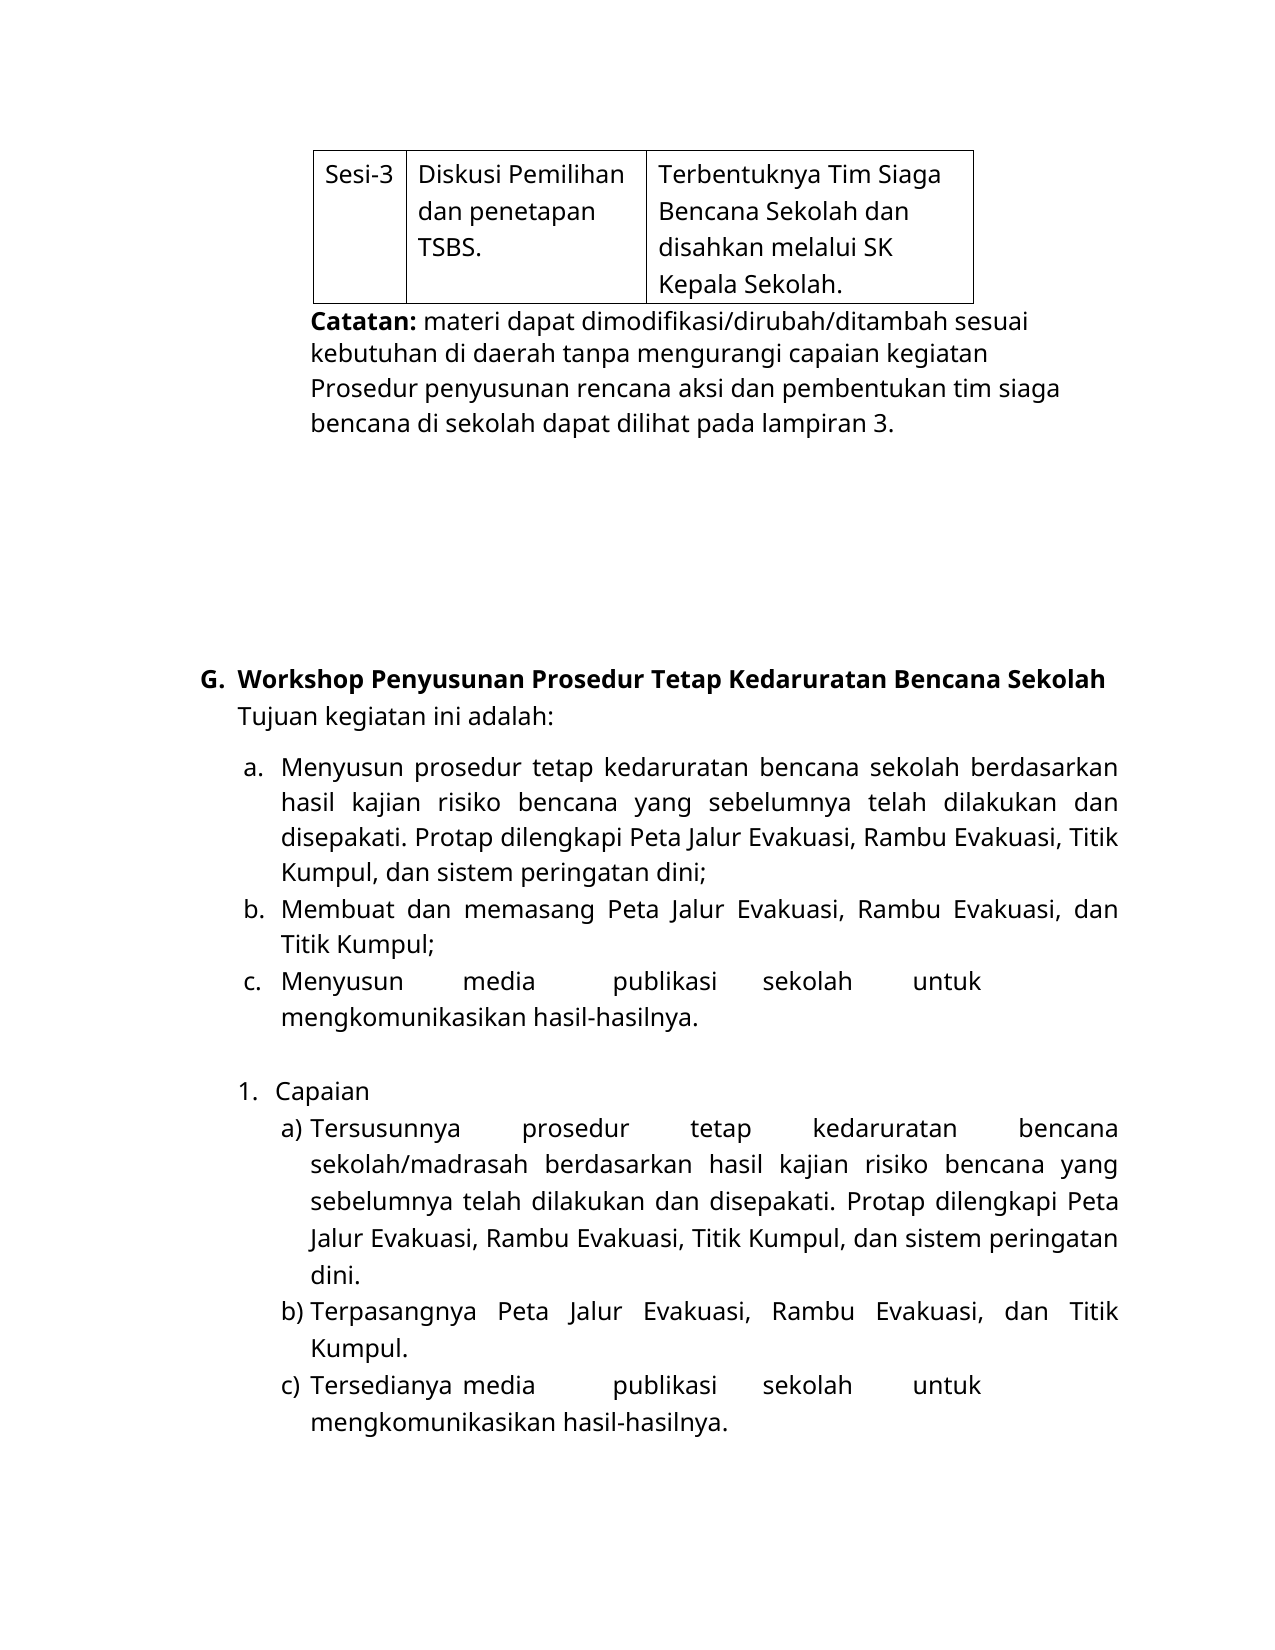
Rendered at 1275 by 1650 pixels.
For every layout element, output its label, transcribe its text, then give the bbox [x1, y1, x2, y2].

list Membuat dan memasang Peta Jalur Evakuasi, Rambu Evakuasi, dan Titik Kumpul; [243, 892, 1119, 961]
list Terpasangnya Peta Jalur Evakuasi, Rambu Evakuasi, dan Titik Kumpul. [281, 1294, 1119, 1365]
list Tujuan kegiatan ini adalah: [237, 698, 1119, 732]
list Workshop Penyusunan Prosedur Tetap Kedaruratan Bencana Sekolah [200, 662, 1119, 696]
text Prosedur penyusunan rencana aksi dan pembentukan tim siaga bencana di sekolah dapat dilihat pada lampiran 3. [310, 371, 1125, 440]
list Tersusunnya prosedur tetap kedaruratan bencana sekolah/madrasah berdasarkan hasil kajian risiko bencana yang sebelumnya telah dilakukan dan disepakati. Protap dilengkapi Peta Jalur Evakuasi, Rambu Evakuasi, Titik Kumpul, dan sistem peringatan dini. [281, 1110, 1119, 1291]
text Catatan: materi dapat dimodifikasi/dirubah/ditambah sesuai kebutuhan di daerah tanpa mengurangi capaian kegiatan [310, 304, 1120, 370]
list Capaian [237, 1073, 1119, 1107]
list Menyusun prosedur tetap kedaruratan bencana sekolah berdasarkan hasil kajian risiko bencana yang sebelumnya telah dilakukan dan disepakati. Protap dilengkapi Peta Jalur Evakuasi, Rambu Evakuasi, Titik Kumpul, dan sistem peringatan dini; [243, 750, 1119, 889]
table_cell Terbentuknya Tim Siaga Bencana Sekolah dan disahkan melalui SK Kepala Sekolah. [647, 151, 973, 303]
table_cell Sesi-3 [314, 151, 406, 303]
list Tersedianya media publikasi sekolah untuk mengkomunikasikan hasil-hasilnya. [281, 1368, 1119, 1438]
list Menyusun media publikasi sekolah untuk mengkomunikasikan hasil-hasilnya. [243, 963, 1119, 1034]
table_cell Diskusi Pemilihan dan penetapan TSBS. [407, 151, 646, 303]
